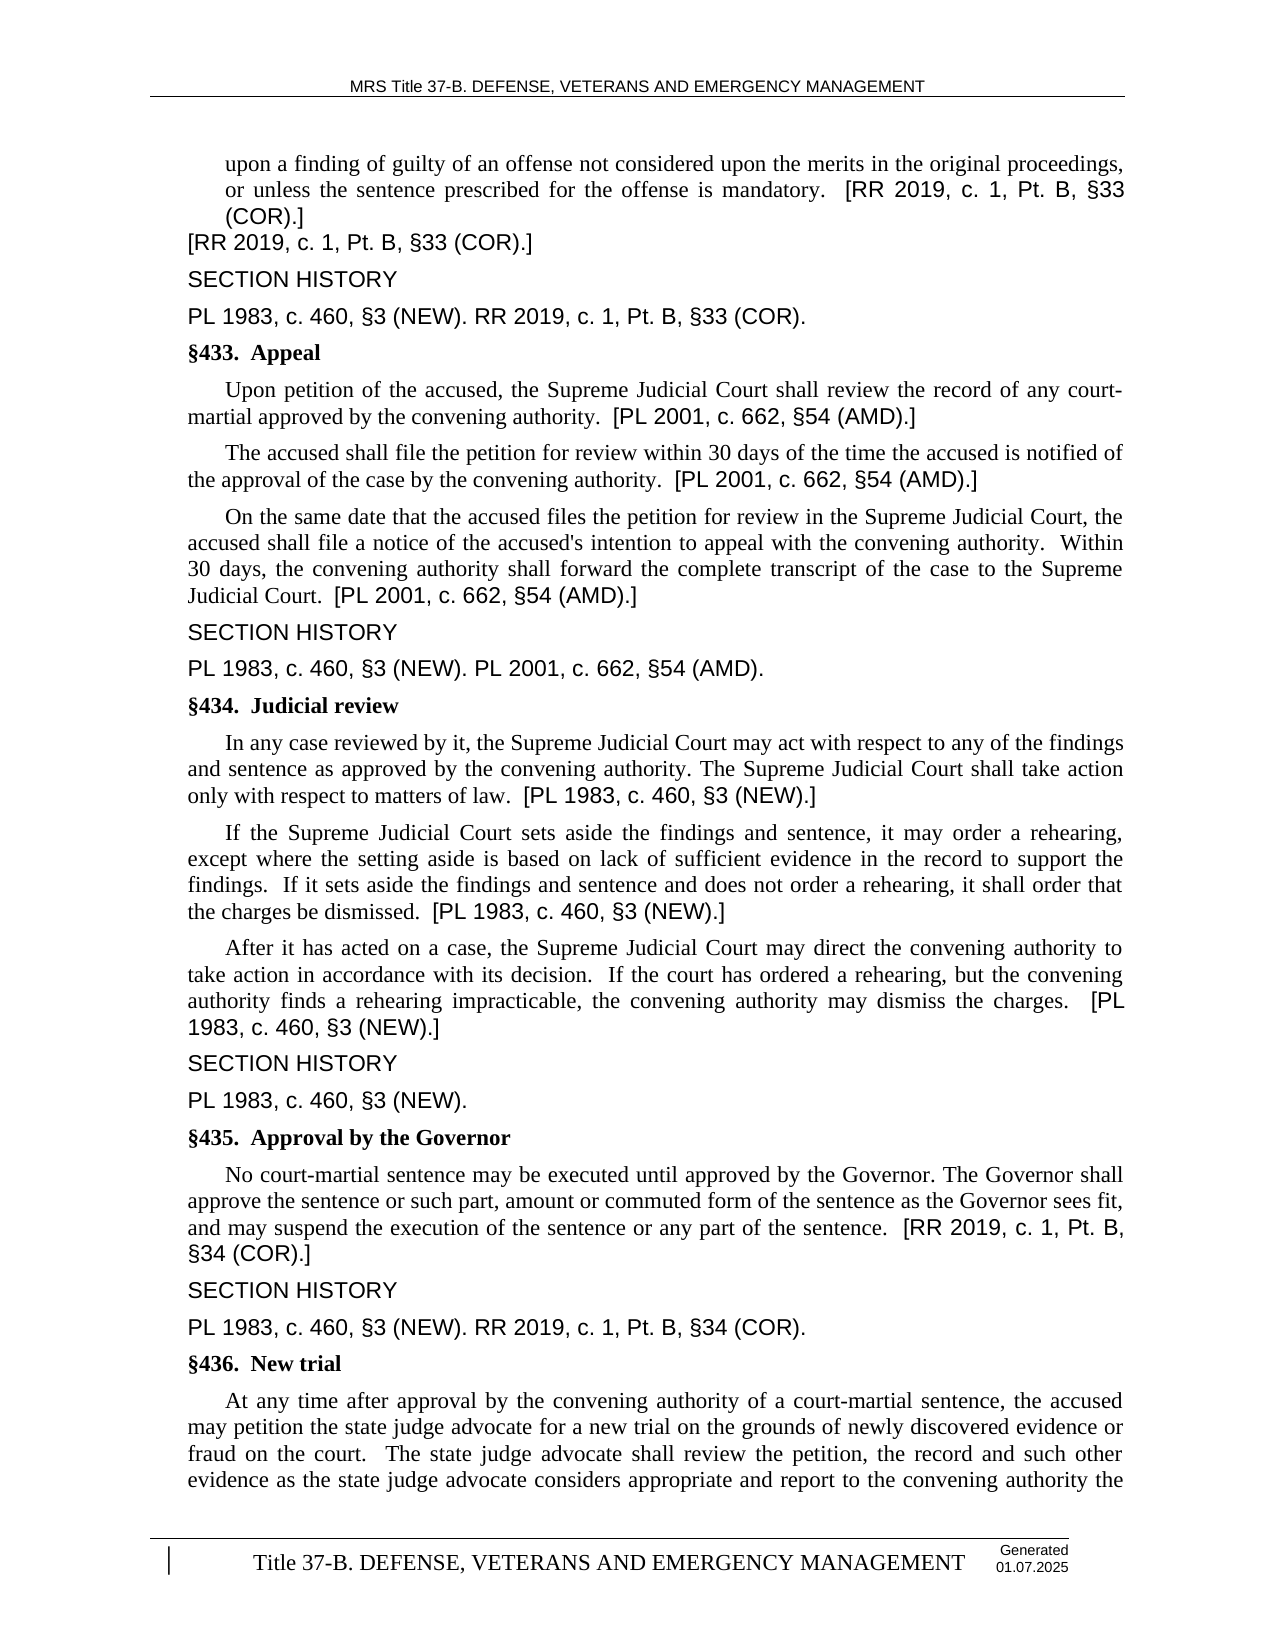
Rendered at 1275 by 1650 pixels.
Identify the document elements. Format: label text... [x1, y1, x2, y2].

text After it has acted on a case, the Supreme Judicial Court may direct the convening authority to take action in accordance with its decision. If the court has ordered a rehearing, but the convening authority finds a rehearing impracticable, the convening authority may dismiss the charges. [PL 1983, c. 460, §3 (NEW).] [187, 934, 1125, 1040]
text SECTION HISTORY [187, 1277, 1125, 1303]
text §434. Judicial review [187, 692, 1125, 718]
text PL 1983, c. 460, §3 (NEW). PL 2001, c. 662, §54 (AMD). [187, 655, 1125, 682]
text The accused shall file the petition for review within 30 days of the time the accused is notified of the approval of the case by the convening authority. [PL 2001, c. 662, §54 (AMD).] [187, 439, 1125, 492]
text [225, 150, 1125, 229]
text Upon petition of the accused, the Supreme Judicial Court shall review the record of any court-martial approved by the convening authority. [PL 2001, c. 662, §54 (AMD).] [187, 376, 1125, 429]
text PL 1983, c. 460, §3 (NEW). RR 2019, c. 1, Pt. B, §34 (COR). [187, 1313, 1125, 1340]
text PL 1983, c. 460, §3 (NEW). [187, 1087, 1125, 1113]
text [187, 1387, 1125, 1492]
text PL 1983, c. 460, §3 (NEW). RR 2019, c. 1, Pt. B, §33 (COR). [187, 303, 1125, 329]
text In any case reviewed by it, the Supreme Judicial Court may act with respect to any of the findings and sentence as approved by the convening authority. The Supreme Judicial Court shall take action only with respect to matters of law. [PL 1983, c. 460, §3 (NEW).] [187, 729, 1125, 808]
text SECTION HISTORY [187, 266, 1125, 292]
text SECTION HISTORY [187, 1050, 1125, 1077]
text [RR 2019, c. 1, Pt. B, §33 (COR).] [187, 229, 1125, 256]
text SECTION HISTORY [187, 619, 1125, 645]
text No court-martial sentence may be executed until approved by the Governor. The Governor shall approve the sentence or such part, amount or commuted form of the sentence as the Governor sees fit, and may suspend the execution of the sentence or any part of the sentence. [RR 2019, c. 1, Pt. B, §34 (COR).] [187, 1161, 1125, 1266]
text If the Supreme Judicial Court sets aside the findings and sentence, it may order a rehearing, except where the setting aside is based on lack of sufficient evidence in the record to support the findings. If it sets aside the findings and sentence and does not order a rehearing, it shall order that the charges be dismissed. [PL 1983, c. 460, §3 (NEW).] [187, 818, 1125, 924]
text §433. Appeal [187, 339, 1125, 366]
text §436. New trial [187, 1350, 1125, 1377]
text On the same date that the accused files the petition for review in the Supreme Judicial Court, the accused shall file a notice of the accused's intention to appeal with the convening authority. Within 30 days, the convening authority shall forward the complete transcript of the case to the Supreme Judicial Court. [PL 2001, c. 662, §54 (AMD).] [187, 503, 1125, 608]
text §435. Approval by the Governor [187, 1124, 1125, 1150]
